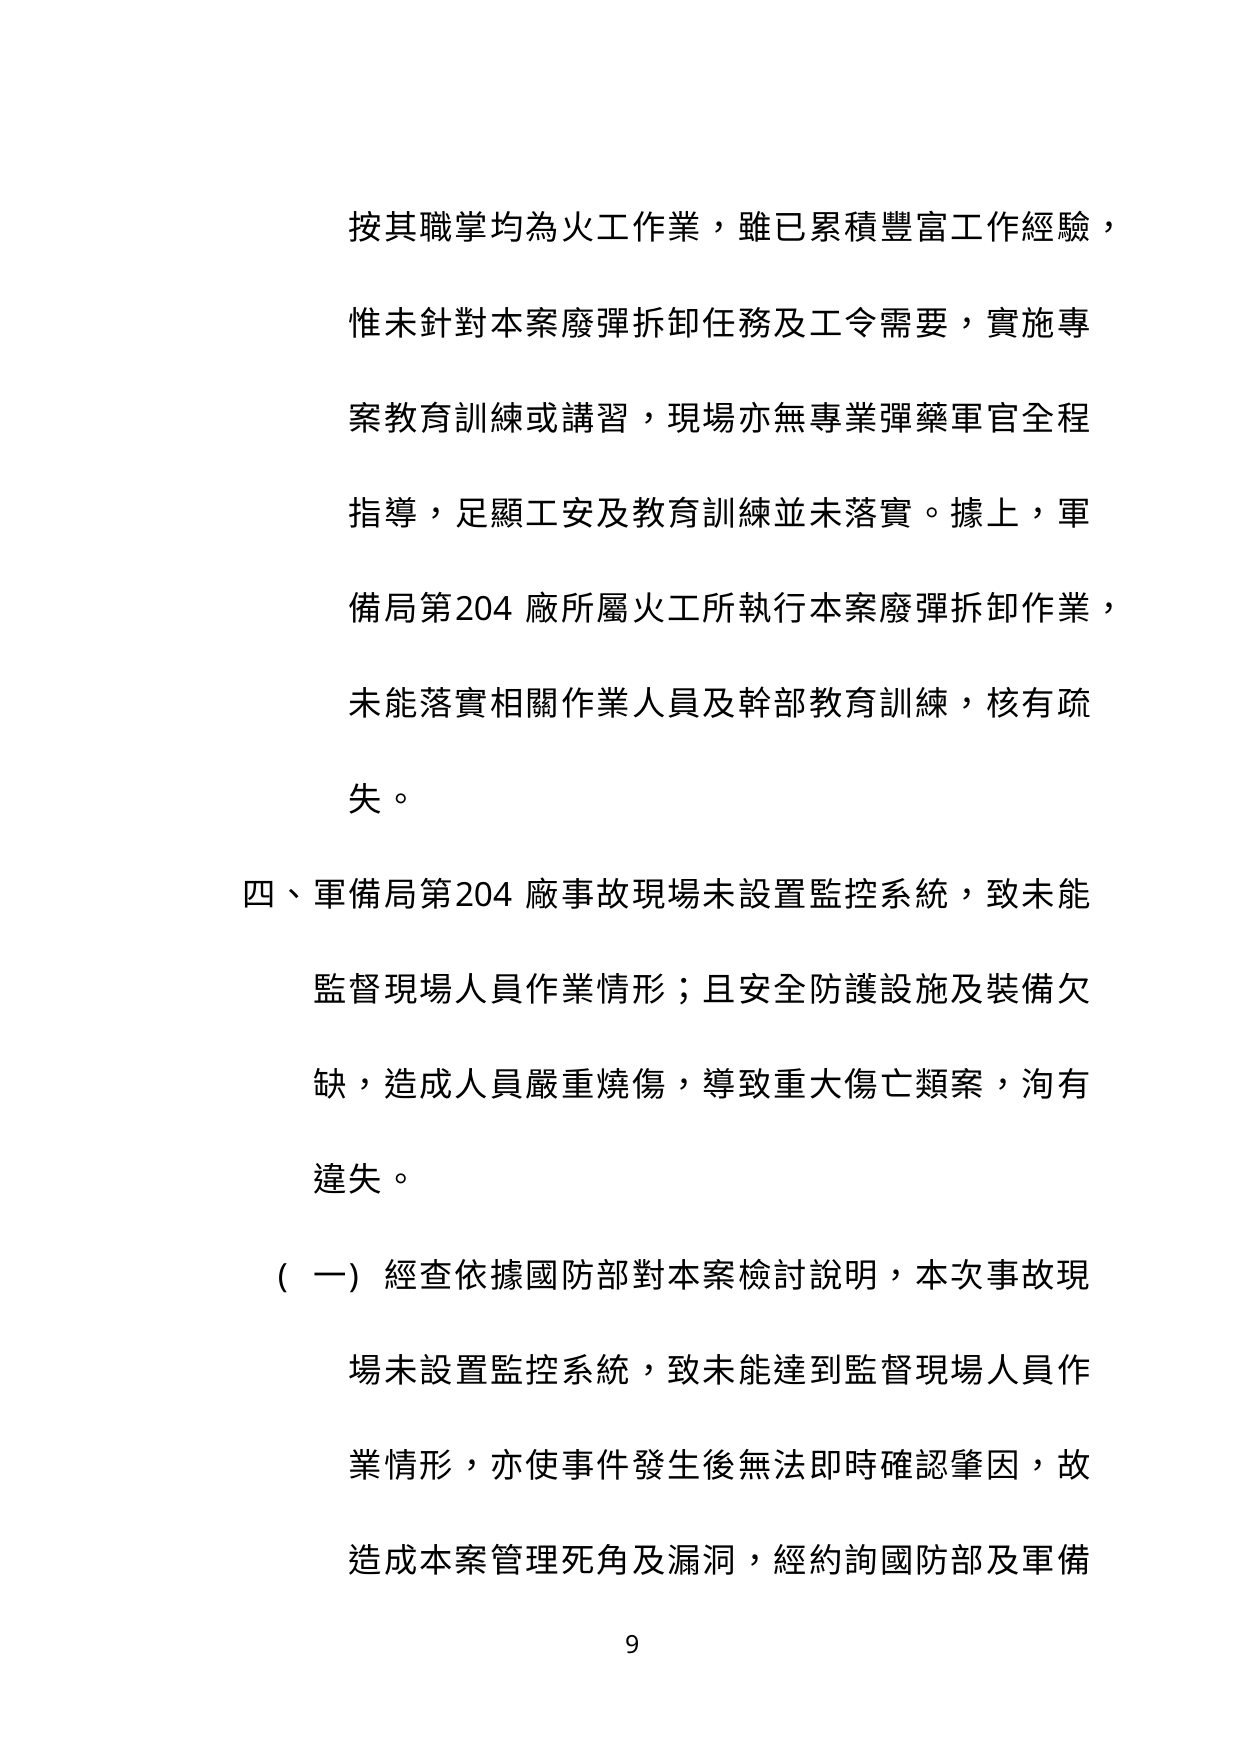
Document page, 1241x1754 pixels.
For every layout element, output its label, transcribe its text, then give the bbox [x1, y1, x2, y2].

subtitle 軍備局第204廠事故現場未設置監控系統，致未能監督現場人員作業情形；且安全防護設施及裝備欠缺，造成人員嚴重燒傷，導致重大傷亡類案，洵有違失。 [208, 844, 1092, 1225]
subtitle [244, 1225, 1092, 1606]
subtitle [244, 178, 1092, 844]
